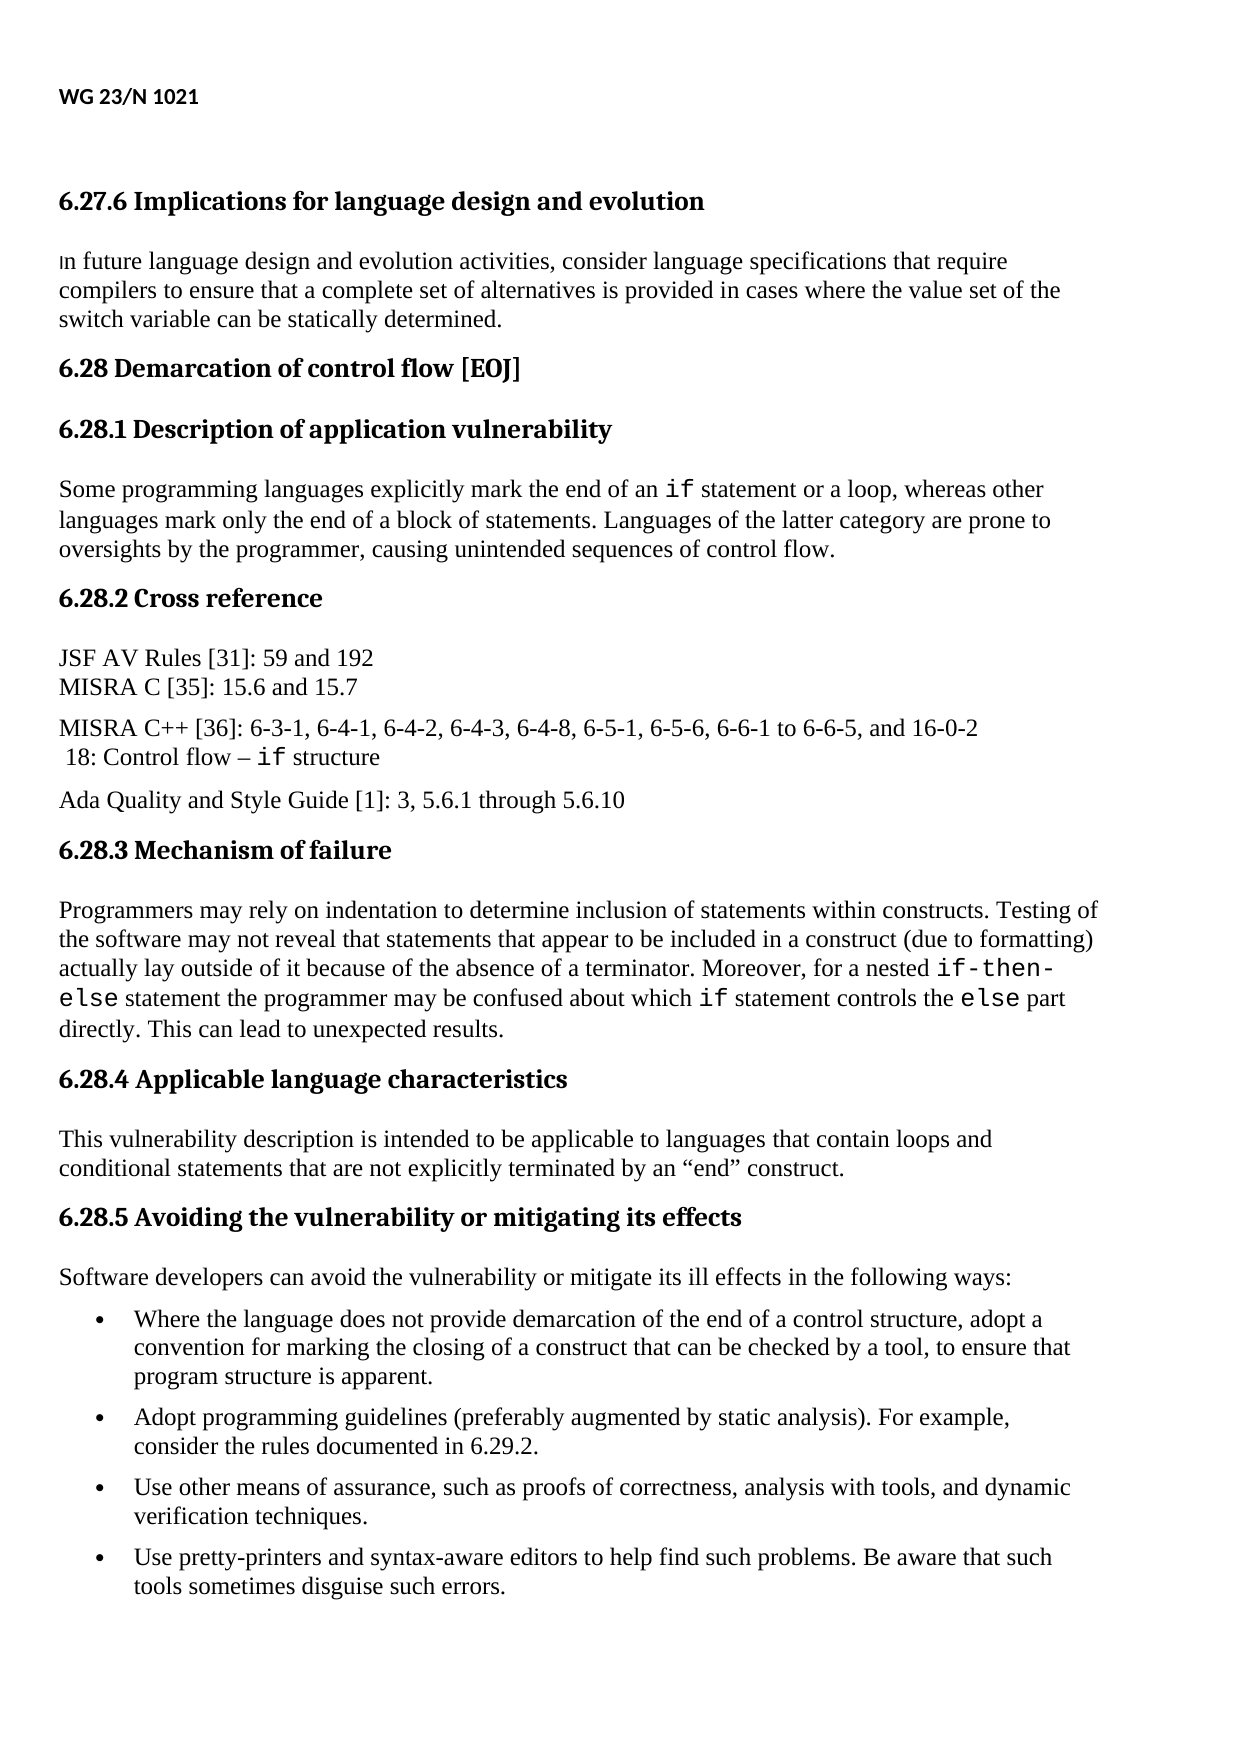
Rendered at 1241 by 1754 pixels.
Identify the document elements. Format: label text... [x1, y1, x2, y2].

subtitle 6.27.6 Implications for language design and evolution [58, 186, 1099, 217]
subtitle 6.28.2 Cross reference [58, 583, 1099, 614]
subtitle 6.28.4 Applicable language characteristics [58, 1064, 1099, 1095]
text Software developers can avoid the vulnerability or mitigate its ill effects in the following ways: [58, 1262, 1099, 1291]
text JSF AV Rules [31]: 59 and 192 MISRA C [35]: 15.6 and 15.7 [58, 643, 1099, 701]
text Programmers may rely on indentation to determine inclusion of statements within constructs. Testing of the software may not reveal that statements that appear to be included in a construct (due to formatting) actually lay outside of it because of the absence of a terminator. Moreover, for a nested if-then-else statement the programmer may be confused about which if statement controls the else part directly. This can lead to unexpected results. [58, 895, 1099, 1043]
list Use pretty-printers and syntax-aware editors to help find such problems. Be aware that such tools sometimes disguise such errors. [96, 1542, 1099, 1600]
subtitle 6.28.1 Description of application vulnerability [58, 414, 1099, 445]
text MISRA C++ [36]: 6-3-1, 6-4-1, 6-4-2, 6-4-3, 6-4-8, 6-5-1, 6-5-6, 6-6-1 to 6-6-5, and 16-0-2 18: Control flow – if structure [58, 713, 1099, 773]
subtitle 6.28.5 Avoiding the vulnerability or mitigating its effects [58, 1202, 1099, 1233]
text Some programming languages explicitly mark the end of an if statement or a loop, whereas other languages mark only the end of a block of statements. Languages of the latter category are prone to oversights by the programmer, causing unintended sequences of control flow. [58, 474, 1099, 562]
list Adopt programming guidelines (preferably augmented by static analysis). For example, consider the rules documented in 6.29.2. [96, 1402, 1099, 1460]
text Ada Quality and Style Guide [1]: 3, 5.6.1 through 5.6.10 [58, 785, 1099, 814]
text In future language design and evolution activities, consider language specifications that require compilers to ensure that a complete set of alternatives is provided in cases where the value set of the switch variable can be statically determined. [58, 246, 1099, 332]
list Use other means of assurance, such as proofs of correctness, analysis with tools, and dynamic verification techniques. [96, 1472, 1099, 1530]
subtitle 6.28.3 Mechanism of failure [58, 835, 1099, 866]
list Where the language does not provide demarcation of the end of a control structure, adopt a convention for marking the closing of a construct that can be checked by a tool, to ensure that program structure is apparent. [96, 1304, 1099, 1390]
subtitle 6.28 Demarcation of control flow [EOJ] [58, 353, 1099, 384]
text This vulnerability description is intended to be applicable to languages that contain loops and conditional statements that are not explicitly terminated by an “end” construct. [58, 1124, 1099, 1181]
